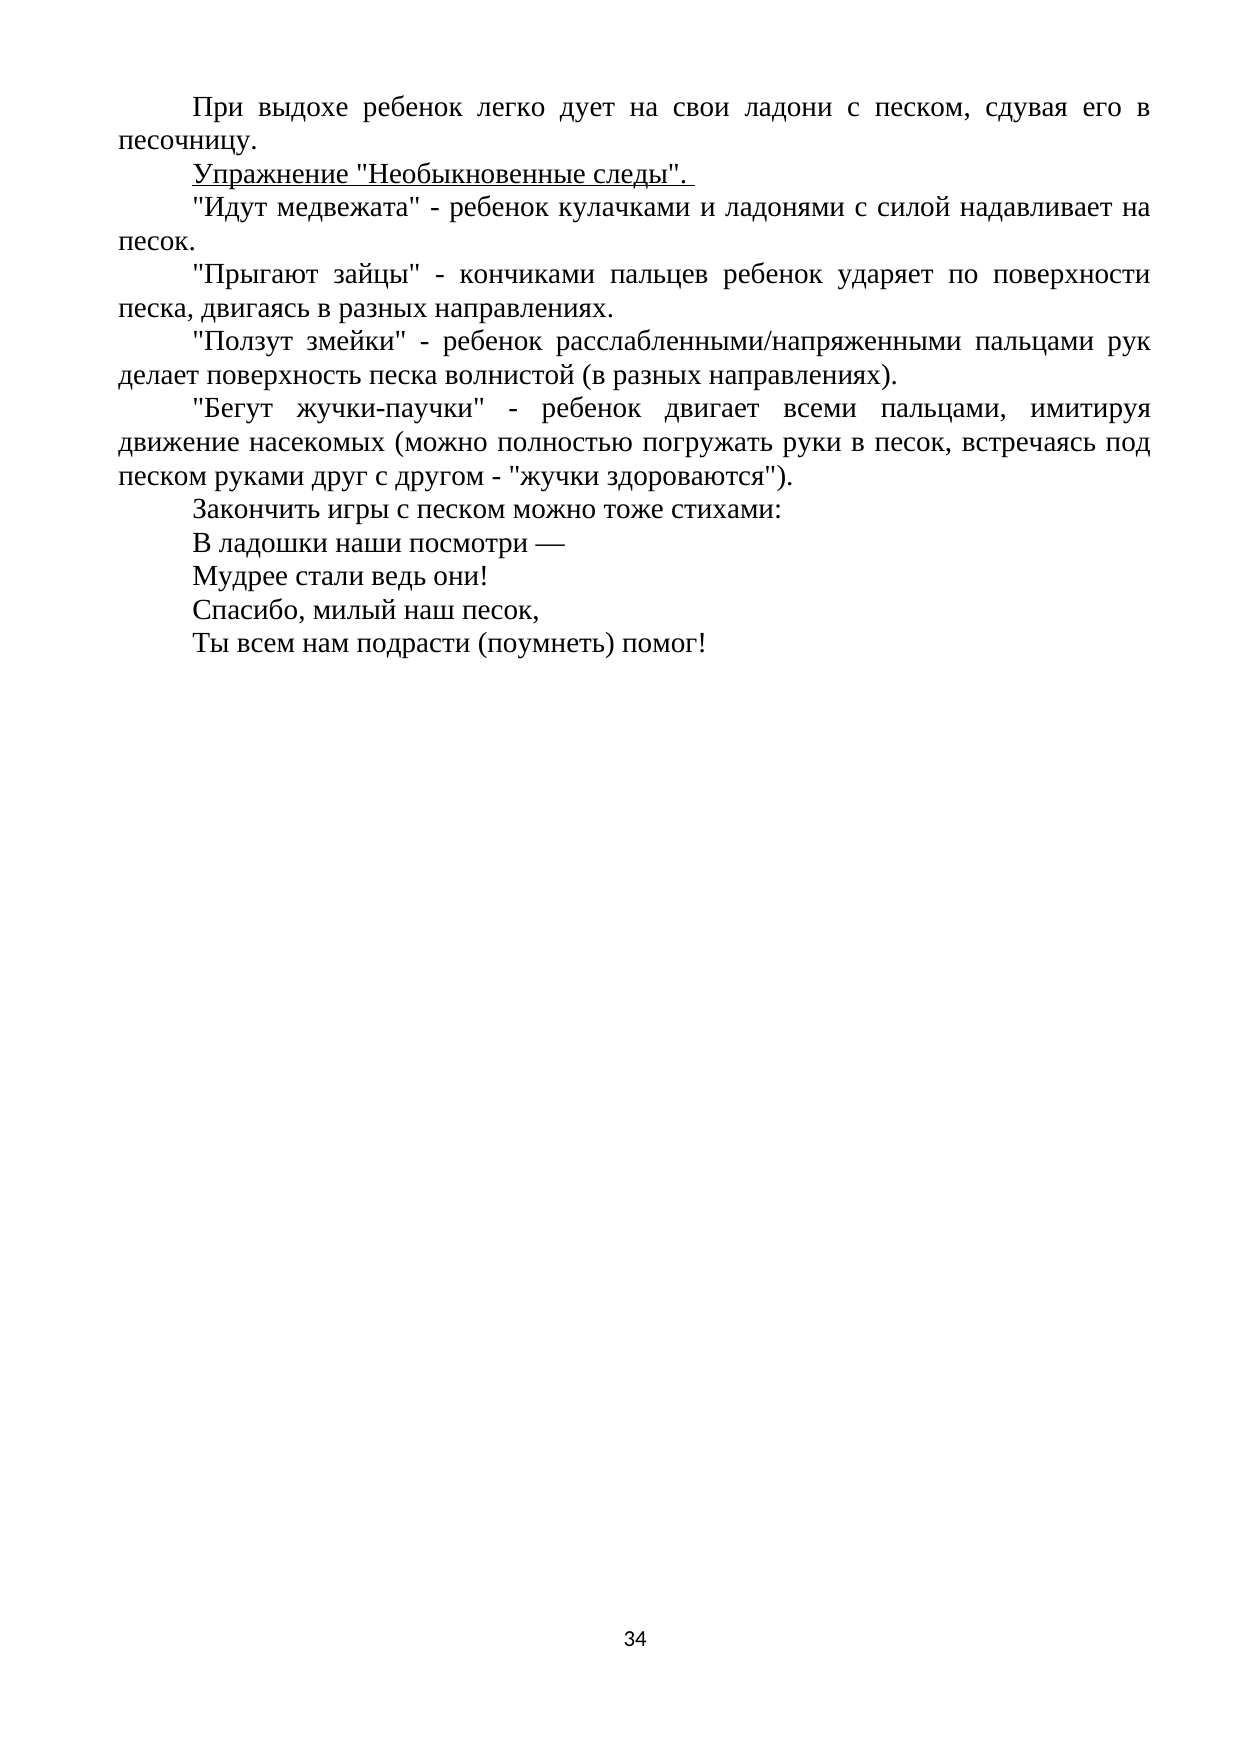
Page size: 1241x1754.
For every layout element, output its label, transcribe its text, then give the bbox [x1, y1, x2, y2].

text Закончить игры с песком можно тоже стихами: [118, 491, 1152, 525]
text "Прыгают зайцы" - кончиками пальцев ребенок ударяет по поверхности песка, двигаясь в разных направлениях. [118, 256, 1152, 323]
text Ты всем нам подрасти (поумнеть) помог! [118, 625, 1152, 659]
text "Ползут змейки" - ребенок расслабленными/напряженными пальцами рук делает поверхность песка волнистой (в разных направлениях). [118, 323, 1152, 391]
text Мудрее стали ведь они! [118, 558, 1152, 592]
text "Идут медвежата" - ребенок кулачками и ладонями с силой надавливает на песок. [118, 189, 1152, 256]
text В ладошки наши посмотри — [118, 525, 1152, 558]
text "Бегут жучки-паучки" - ребенок двигает всеми пальцами, имитируя движение насекомых (можно полностью погружать руки в песок, встречаясь под песком руками друг с другом - "жучки здороваются"). [118, 391, 1152, 491]
text Упражнение "Необыкновенные следы". [118, 156, 1152, 189]
text При выдохе ребенок легко дует на свои ладони с песком, сдувая его в песочницу. [118, 89, 1152, 156]
text Спасибо, милый наш песок, [118, 592, 1152, 625]
